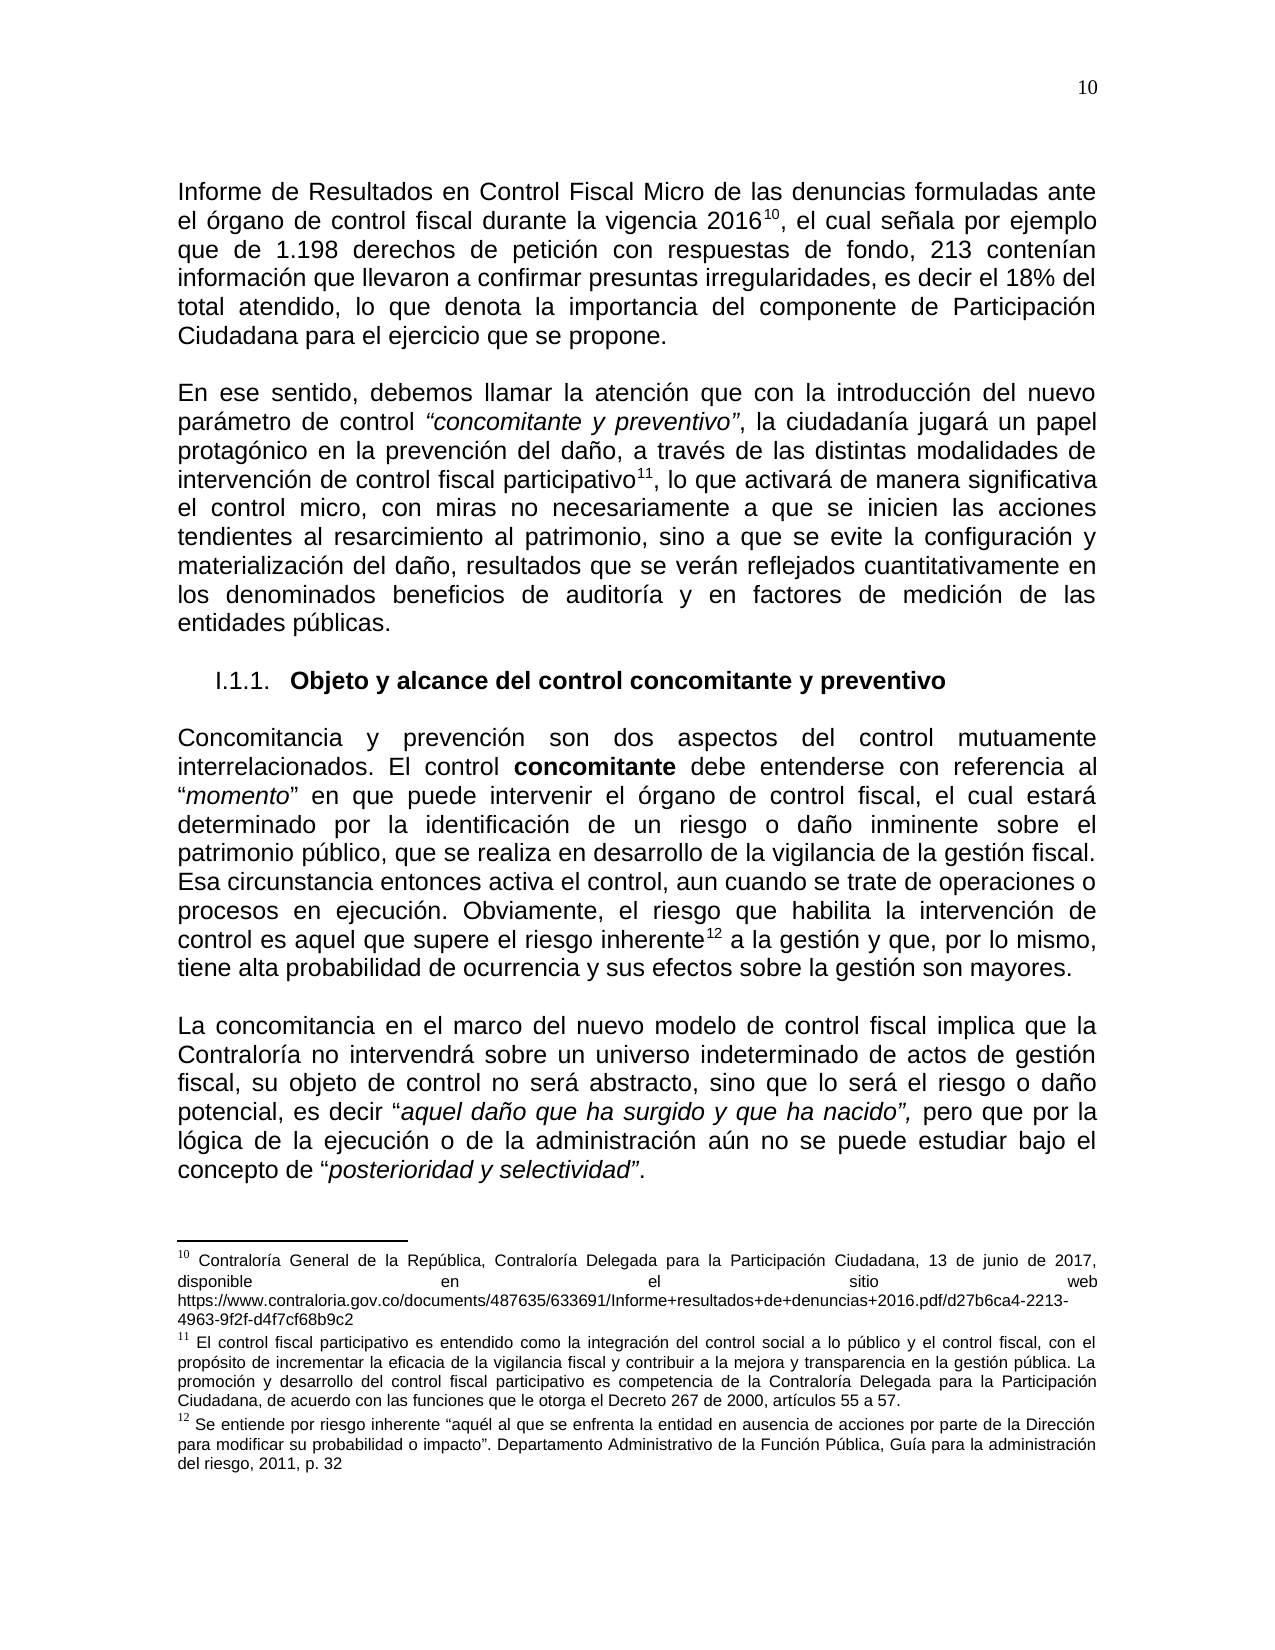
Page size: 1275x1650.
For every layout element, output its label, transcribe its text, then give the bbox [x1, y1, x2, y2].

text Concomitancia y prevención son dos aspectos del control mutuamente interrelacionados. El control concomitante debe entenderse con referencia al “momento” en que puede intervenir el órgano de control fiscal, el cual estará determinado por la identificación de un riesgo o daño inminente sobre el patrimonio público, que se realiza en desarrollo de la vigilancia de la gestión fiscal. Esa circunstancia entonces activa el control, aun cuando se trate de operaciones o procesos en ejecución. Obviamente, el riesgo que habilita la intervención de control es aquel que supere el riesgo inherente a la gestión y que, por lo mismo, tiene alta probabilidad de ocurrencia y sus efectos sobre la gestión son mayores. [177, 723, 1098, 982]
list Objeto y alcance del control concomitante y preventivo [215, 666, 1098, 695]
text En ese sentido, debemos llamar la atención que con la introducción del nuevo parámetro de control “concomitante y preventivo”, la ciudadanía jugará un papel protagónico en la prevención del daño, a través de las distintas modalidades de intervención de control fiscal participativo, lo que activará de manera significativa el control micro, con miras no necesariamente a que se inicien las acciones tendientes al resarcimiento al patrimonio, sino a que se evite la configuración y materialización del daño, resultados que se verán reflejados cuantitativamente en los denominados beneficios de auditoría y en factores de medición de las entidades públicas. [177, 378, 1098, 637]
text La concomitancia en el marco del nuevo modelo de control fiscal implica que la Contraloría no intervendrá sobre un universo indeterminado de actos de gestión fiscal, su objeto de control no será abstracto, sino que lo será el riesgo o daño potencial, es decir “aquel daño que ha surgido y que ha nacido”, pero que por la lógica de la ejecución o de la administración aún no se puede estudiar bajo el concepto de “posterioridad y selectividad”. [177, 1011, 1098, 1183]
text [177, 177, 1098, 350]
